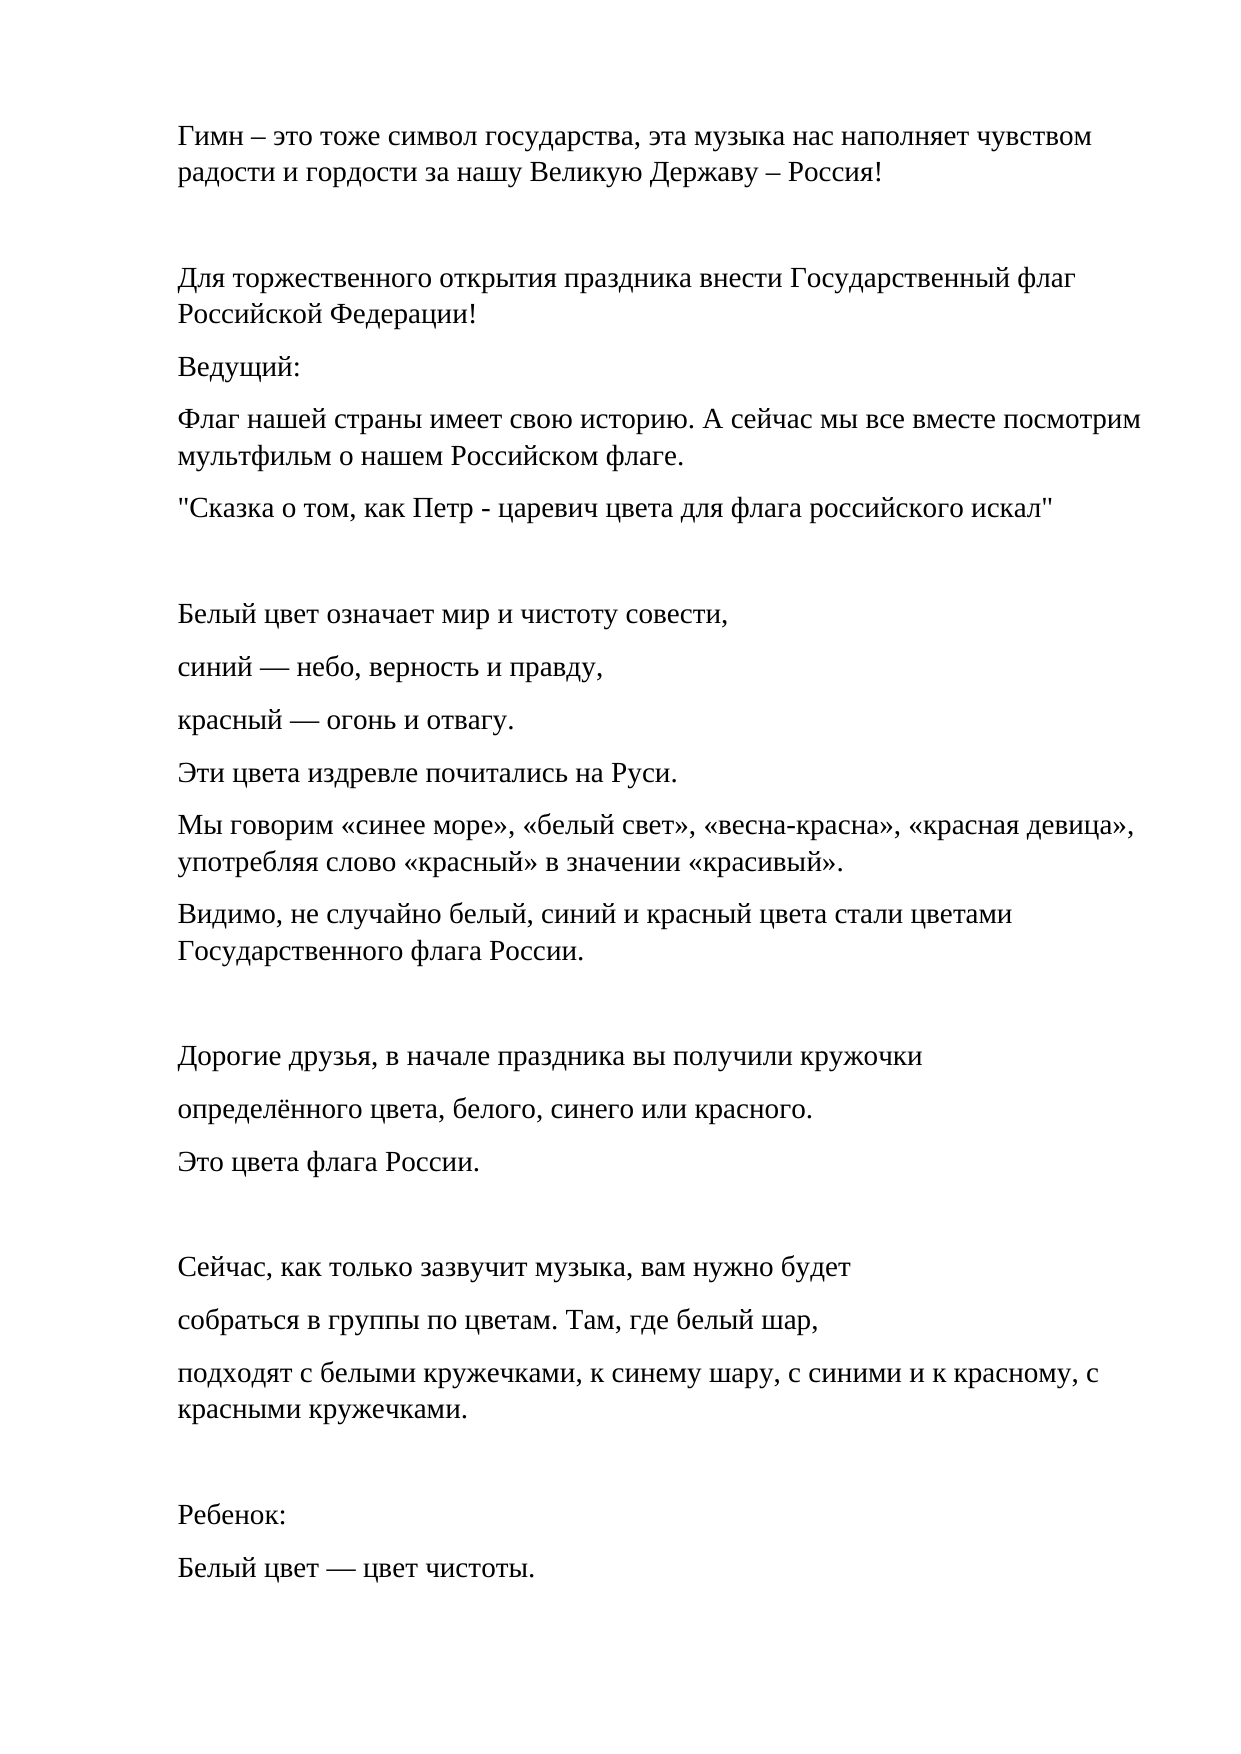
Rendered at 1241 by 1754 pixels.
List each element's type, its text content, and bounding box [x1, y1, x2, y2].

text Эти цвета издревле почитались на Руси. [177, 755, 1152, 788]
text Гимн – это тоже символ государства, эта музыка нас наполняет чувством радости и гордости за нашу Великую Державу – Россия! [177, 118, 1152, 188]
text определённого цвета, белого, синего или красного. [177, 1091, 1152, 1124]
text Это цвета флага России. [177, 1144, 1152, 1177]
text Для торжественного открытия праздника внести Государственный флаг Российской Федерации! [177, 260, 1152, 329]
text Видимо, не случайно белый, синий и красный цвета стали цветами Государственного флага России. [177, 896, 1152, 966]
text собраться в группы по цветам. Там, где белый шар, [177, 1302, 1152, 1336]
text Сейчас, как только зазвучит музыка, вам нужно будет [177, 1249, 1152, 1283]
text подходят с белыми кружечками, к синему шару, с синими и к красному, с красными кружечками. [177, 1355, 1152, 1425]
text Флаг нашей страны имеет свою историю. А сейчас мы все вместе посмотрим мультфильм о нашем Российском флаге. [177, 402, 1152, 471]
text "Сказка о том, как Петр - царевич цвета для флага российского искал" [177, 491, 1152, 524]
text Белый цвет — цвет чистоты. [177, 1550, 1152, 1583]
text Мы говорим «синее море», «белый свет», «весна-красна», «красная девица», употребляя слово «красный» в значении «красивый». [177, 807, 1152, 877]
text красный — огонь и отвагу. [177, 702, 1152, 735]
text Белый цвет означает мир и чистоту совести, [177, 596, 1152, 630]
text синий — небо, верность и правду, [177, 649, 1152, 683]
text Дорогие друзья, в начале праздника вы получили кружочки [177, 1038, 1152, 1072]
text Ведущий: [177, 349, 1152, 382]
text Ребенок: [177, 1497, 1152, 1530]
